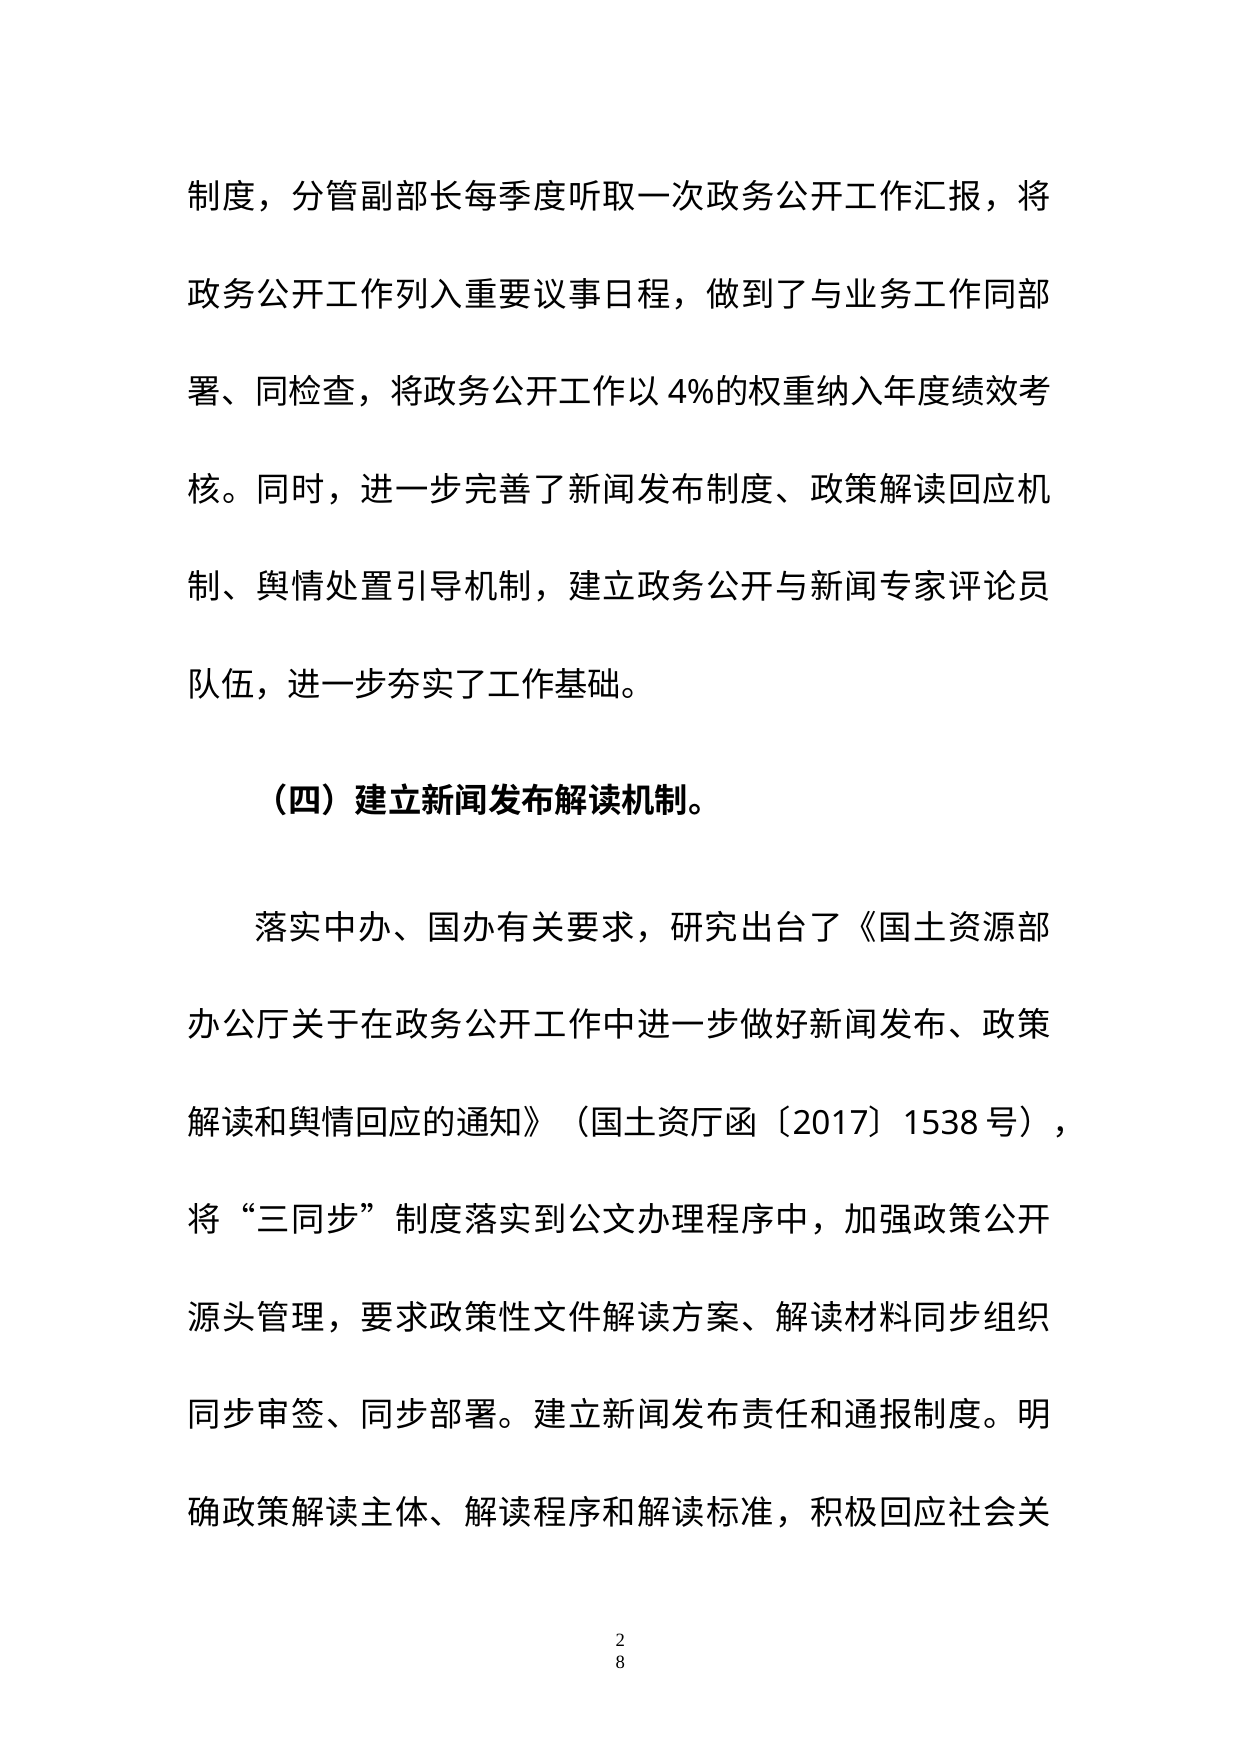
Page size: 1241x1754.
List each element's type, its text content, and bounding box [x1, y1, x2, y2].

subtitle （四）建立新闻发布解读机制。 [187, 766, 1053, 831]
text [187, 892, 1053, 1542]
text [187, 162, 1053, 714]
